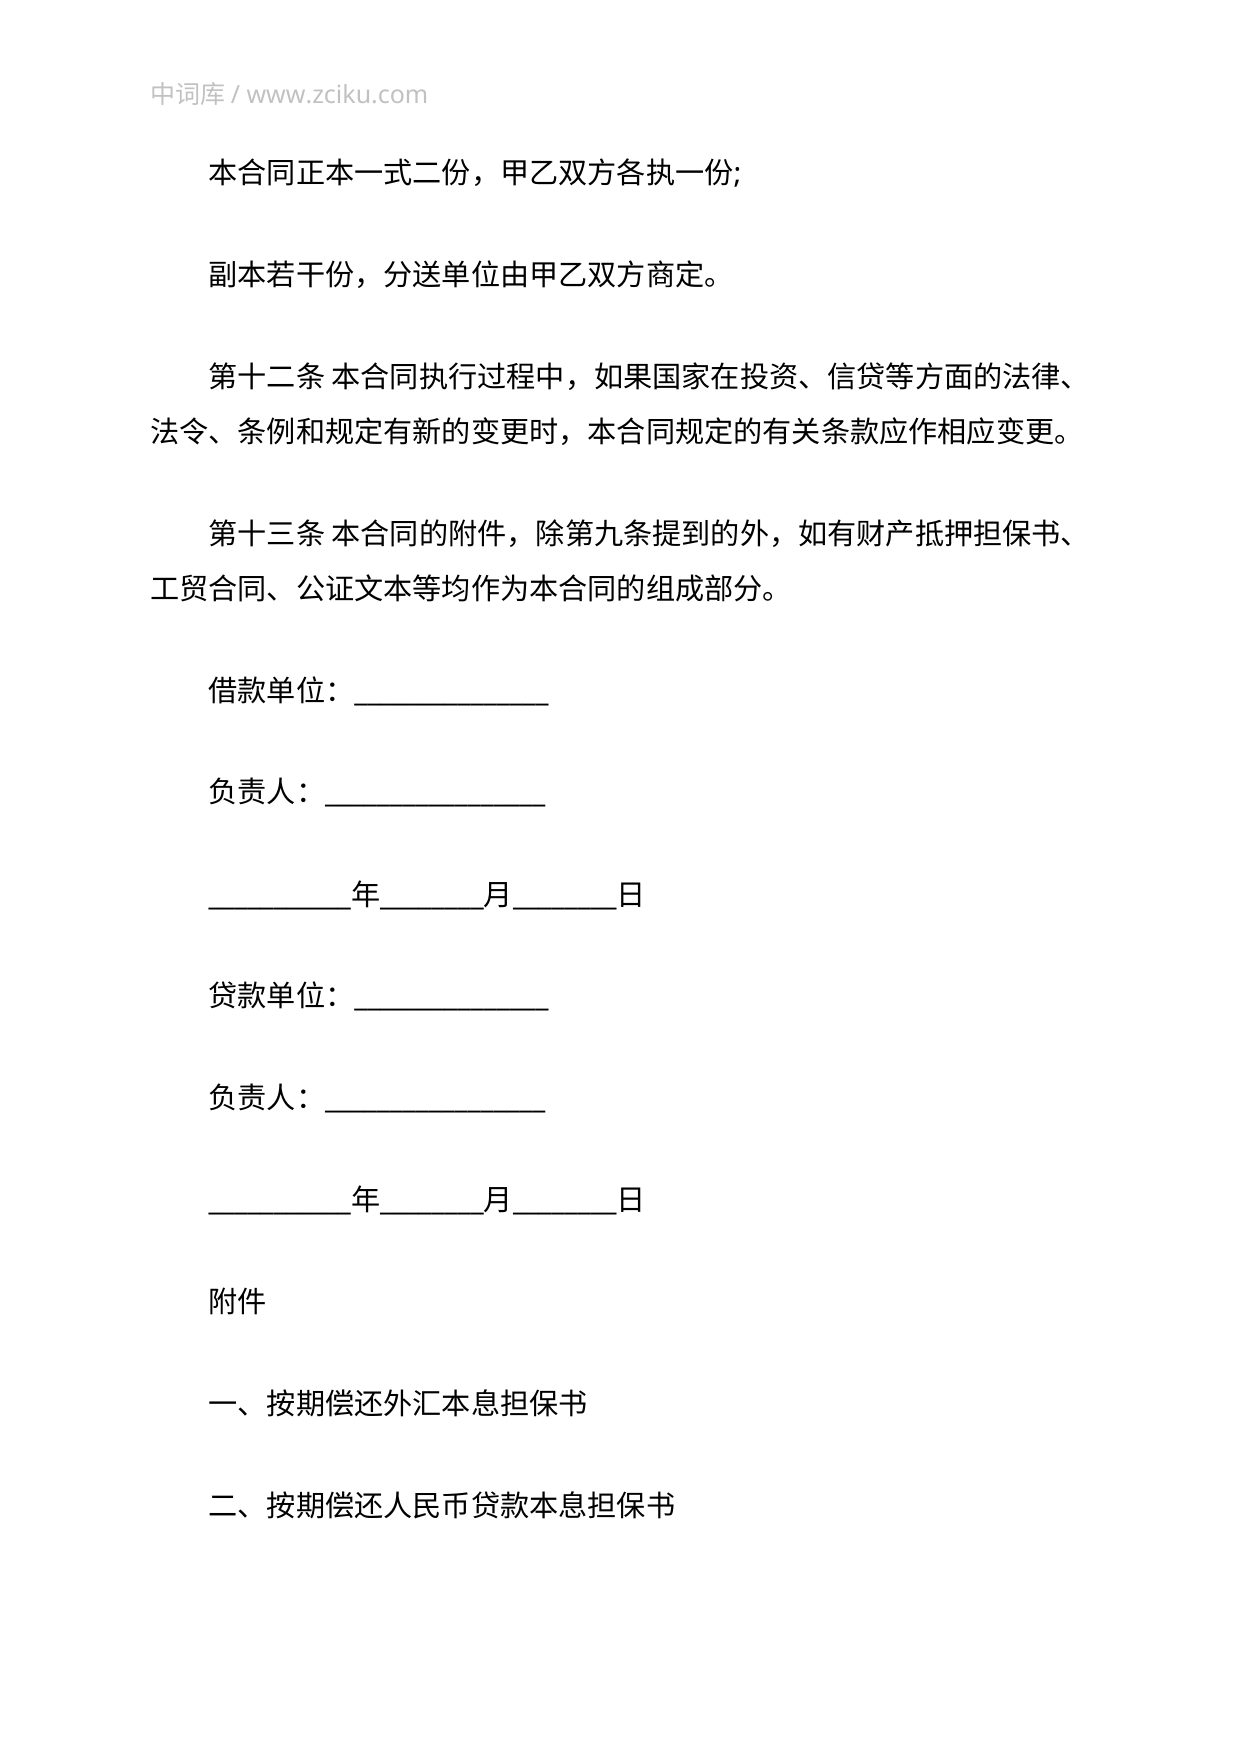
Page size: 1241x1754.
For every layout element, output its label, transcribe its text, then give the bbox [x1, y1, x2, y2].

text 附件 [150, 1279, 1090, 1321]
text ___________年________月________日 [150, 871, 1090, 913]
text 本合同正本一式二份，甲乙双方各执一份; [150, 150, 1090, 192]
text 第十三条 本合同的附件，除第九条提到的外，如有财产抵押担保书、工贸合同、公证文本等均作为本合同的组成部分。 [150, 510, 1090, 608]
text 负责人：_________________ [150, 1075, 1090, 1117]
text 一、按期偿还外汇本息担保书 [150, 1381, 1090, 1423]
text 第十二条 本合同执行过程中，如果国家在投资、信贷等方面的法律、法令、条例和规定有新的变更时，本合同规定的有关条款应作相应变更。 [150, 354, 1090, 451]
text 负责人：_________________ [150, 769, 1090, 811]
text 二、按期偿还人民币贷款本息担保书 [150, 1482, 1090, 1525]
text 借款单位：_______________ [150, 667, 1090, 709]
text 贷款单位：_______________ [150, 973, 1090, 1015]
text ___________年________月________日 [150, 1177, 1090, 1219]
text 副本若干份，分送单位由甲乙双方商定。 [150, 252, 1090, 294]
